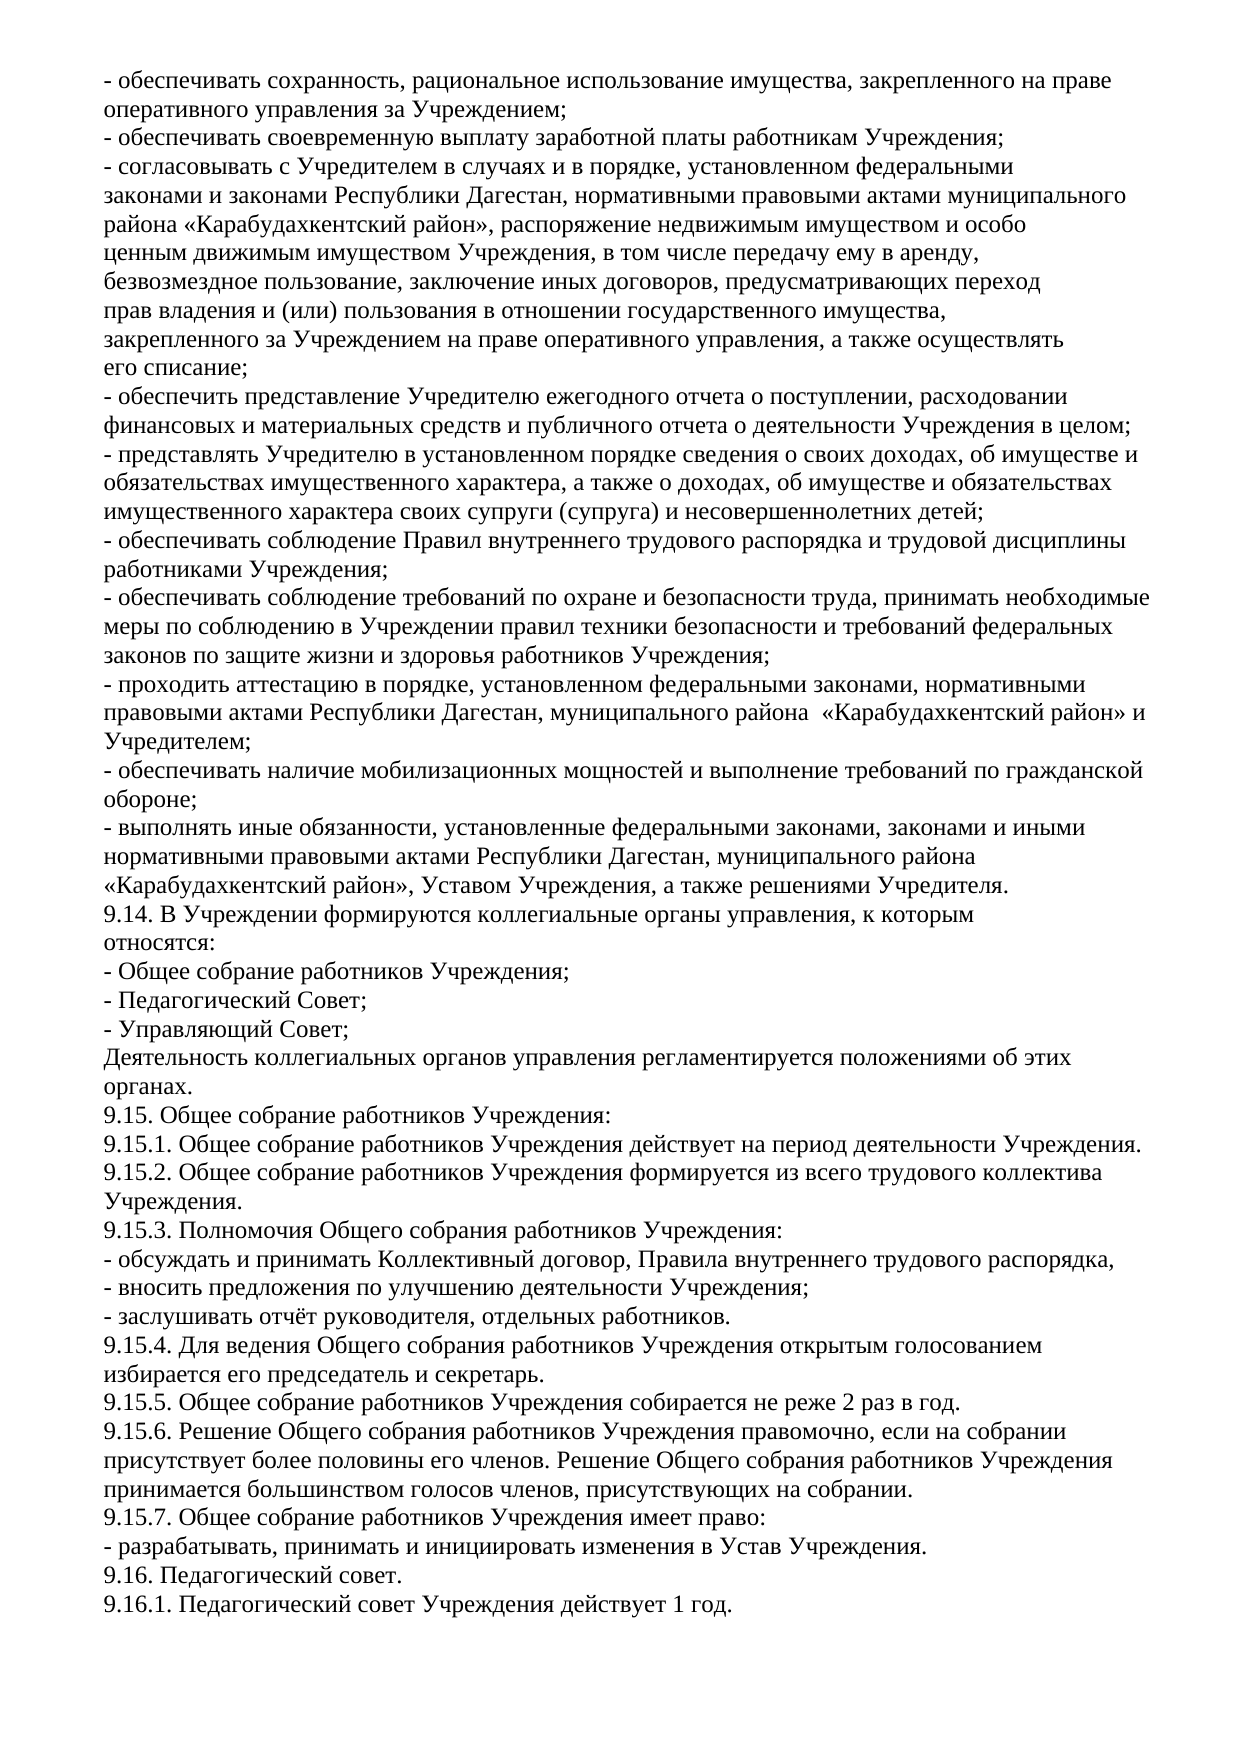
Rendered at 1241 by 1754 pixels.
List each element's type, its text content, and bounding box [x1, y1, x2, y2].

text - Общее собрание работников Учреждения; [103, 956, 1166, 985]
text 9.15. Общее собрание работников Учреждения: [103, 1100, 1166, 1129]
text - обсуждать и принимать Коллективный договор, Правила внутреннего трудового распорядка, [103, 1244, 1166, 1272]
text 9.14. В Учреждении формируются коллегиальные органы управления, к которым [103, 899, 1166, 927]
text 9.15.3. Полномочия Общего собрания работников Учреждения: [103, 1215, 1166, 1244]
text 9.15.4. Для ведения Общего собрания работников Учреждения открытым голосованием избирается его председатель и секретарь. [103, 1330, 1166, 1387]
text 9.16. Педагогический совет. [103, 1560, 1166, 1589]
text - обеспечивать своевременную выплату заработной платы работникам Учреждения; [103, 122, 1166, 151]
text законами и законами Республики Дагестан, нормативными правовыми актами муниципального района «Карабудахкентский район», распоряжение недвижимым имуществом и особо [103, 180, 1166, 237]
text его списание; [103, 352, 1166, 381]
text - выполнять иные обязанности, установленные федеральными законами, законами и иными нормативными правовыми актами Республики Дагестан, муниципального района «Карабудахкентский район», Уставом Учреждения, а также решениями Учредителя. [103, 812, 1166, 899]
text - вносить предложения по улучшению деятельности Учреждения; [103, 1272, 1166, 1301]
text 9.15.2. Общее собрание работников Учреждения формируется из всего трудового коллектива Учреждения. [103, 1157, 1166, 1215]
text ценным движимым имуществом Учреждения, в том числе передачу ему в аренду, [103, 237, 1166, 266]
text - заслушивать отчёт руководителя, отдельных работников. [103, 1301, 1166, 1330]
text закрепленного за Учреждением на праве оперативного управления, а также осуществлять [103, 324, 1166, 352]
text - обеспечивать соблюдение Правил внутреннего трудового распорядка и трудовой дисциплины работниками Учреждения; [103, 525, 1166, 582]
text - обеспечивать соблюдение требований по охране и безопасности труда, принимать необходимые меры по соблюдению в Учреждении правил техники безопасности и требований федеральных законов по защите жизни и здоровья работников Учреждения; [103, 582, 1166, 669]
text - разрабатывать, принимать и инициировать изменения в Устав Учреждения. [103, 1531, 1166, 1560]
text - согласовывать с Учредителем в случаях и в порядке, установленном федеральными [103, 151, 1166, 180]
text - проходить аттестацию в порядке, установленном федеральными законами, нормативными правовыми актами Республики Дагестан, муниципального района «Карабудахкентский район» и Учредителем; [103, 669, 1166, 755]
text прав владения и (или) пользования в отношении государственного имущества, [103, 295, 1166, 324]
text органах. [103, 1071, 1166, 1100]
text - Педагогический Совет; [103, 985, 1166, 1014]
text - обеспечивать сохранность, рациональное использование имущества, закрепленного на праве оперативного управления за Учреждением; [103, 65, 1166, 122]
text относятся: [103, 927, 1166, 956]
text - представлять Учредителю в установленном порядке сведения о своих доходах, об имуществе и обязательствах имущественного характера, а также о доходах, об имуществе и обязательствах имущественного характера своих супруги (супруга) и несовершеннолетних детей; [103, 439, 1166, 525]
text - обеспечивать наличие мобилизационных мощностей и выполнение требований по гражданской обороне; [103, 755, 1166, 812]
text - Управляющий Совет; [103, 1014, 1166, 1042]
text 9.15.7. Общее собрание работников Учреждения имеет право: [103, 1502, 1166, 1531]
text 9.15.6. Решение Общего собрания работников Учреждения правомочно, если на собрании присутствует более половины его членов. Решение Общего собрания работников Учреждения принимается большинством голосов членов, присутствующих на собрании. [103, 1416, 1166, 1502]
text 9.16.1. Педагогический совет Учреждения действует 1 год. [103, 1589, 1166, 1617]
text безвозмездное пользование, заключение иных договоров, предусматривающих переход [103, 266, 1166, 295]
text Деятельность коллегиальных органов управления регламентируется положениями об этих [103, 1042, 1166, 1071]
text 9.15.5. Общее собрание работников Учреждения собирается не реже 2 раз в год. [103, 1387, 1166, 1416]
text 9.15.1. Общее собрание работников Учреждения действует на период деятельности Учреждения. [103, 1129, 1166, 1157]
text - обеспечить представление Учредителю ежегодного отчета о поступлении, расходовании финансовых и материальных средств и публичного отчета о деятельности Учреждения в целом; [103, 381, 1166, 439]
